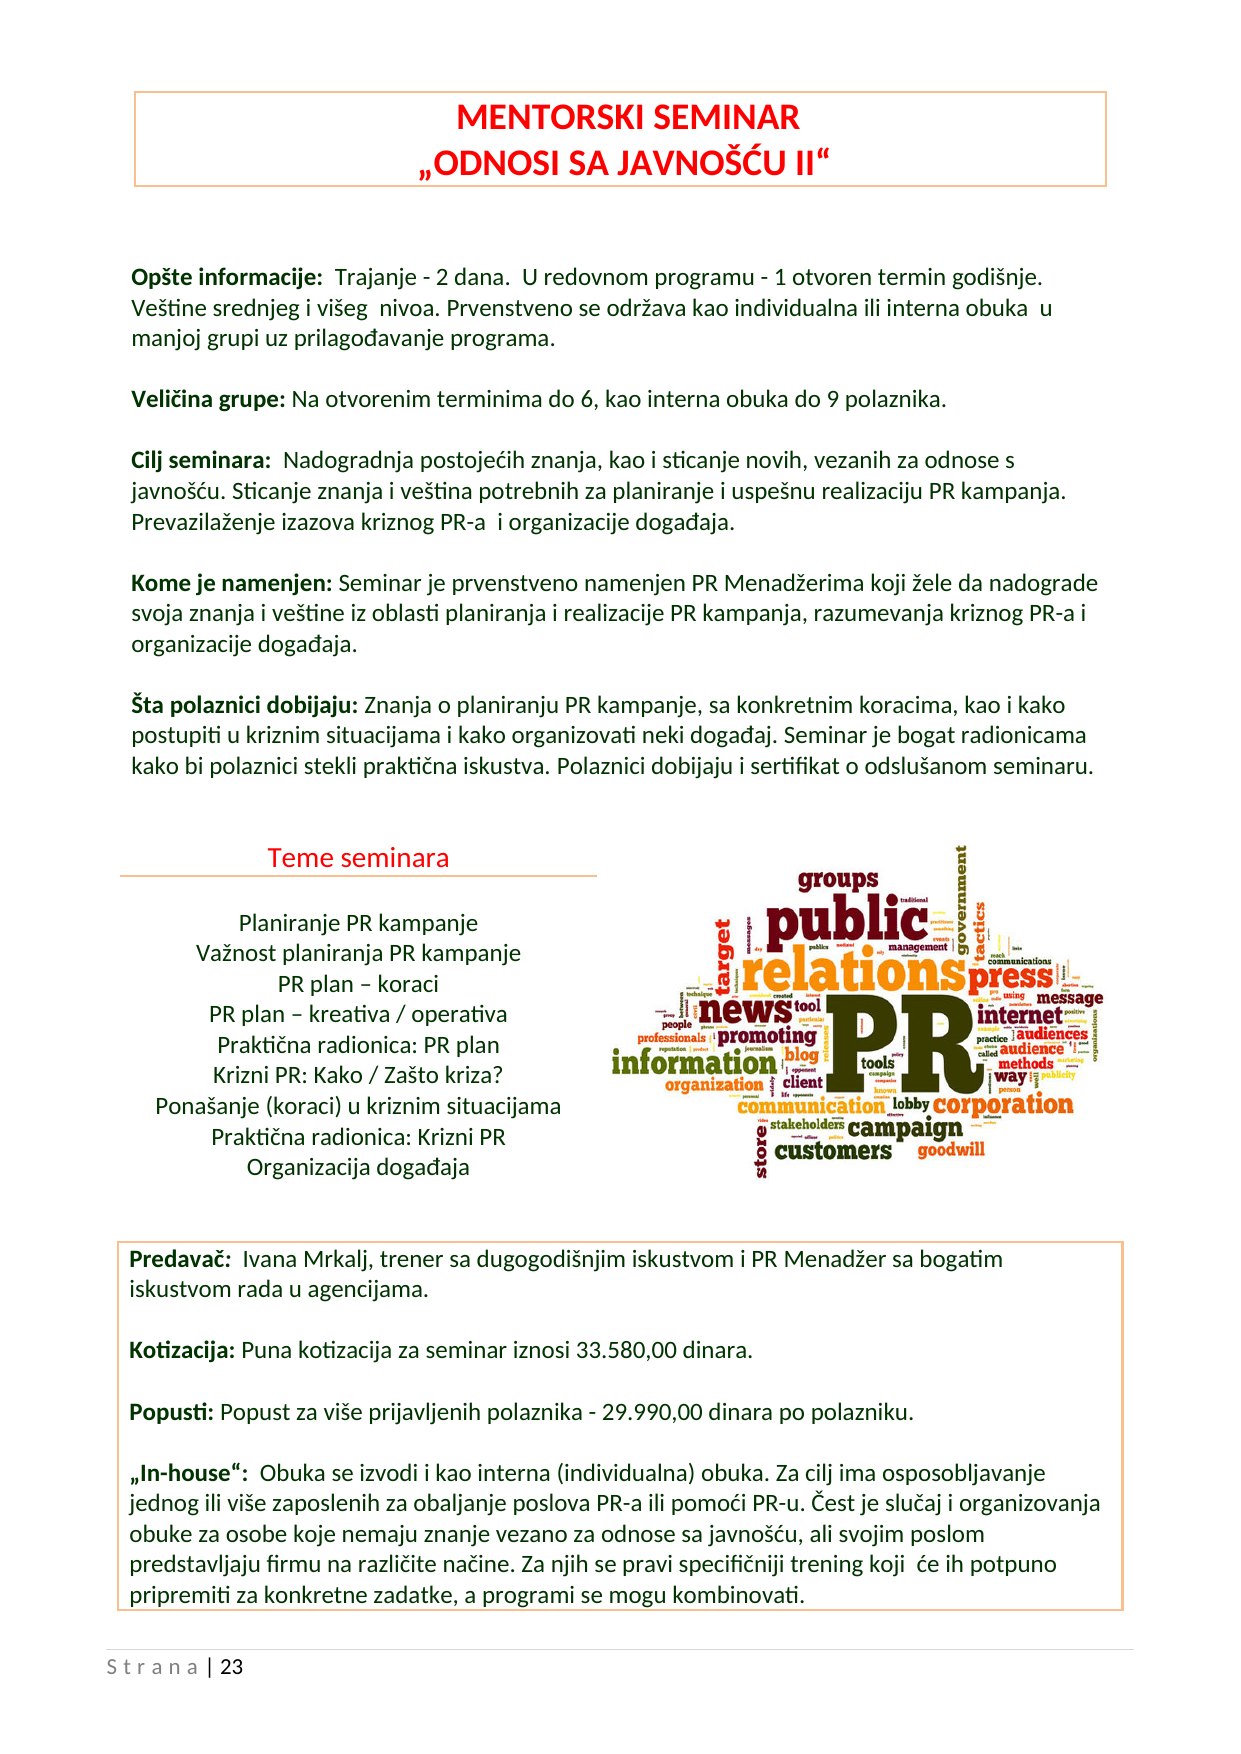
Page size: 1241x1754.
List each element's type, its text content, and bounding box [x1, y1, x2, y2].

table_cell Planiranje PR kampanje Važnost planiranja PR kampanje PR plan – koraci PR plan – kreativa / operativa Praktična radionica: PR plan Krizni PR: Kako / Zašto kriza? Ponašanje (koraci) u kriznim situacijama Praktična radionica: Krizni PR Organizacija događaja [120, 877, 597, 1212]
table_header Predavač: Ivana Mrkalj, trener sa dugogodišnjim iskustvom i PR Menadžer sa bogatim iskustvom rada u agencijama. Kotizacija: Puna kotizacija za seminar iznosi 33.580,00 dinara. Popusti: Popust za više prijavljenih polaznika - 29.990,00 dinara po polazniku. „In-house“: Obuka se izvodi i kao interna (individualna) obuka. Za cilj ima osposobljavanje jednog ili više zaposlenih za obaljanje poslova PR-a ili pomoći PR-u. Čest je slučaj i organizovanja obuke za osobe koje nemaju znanje vezano za odnose sa javnošću, ali svojim poslom predstavljaju firmu na različite načine. Za njih se pravi specifičniji trening koji će ih potpuno pripremiti za konkretne zadatke, a programi se mogu kombinovati. [119, 1243, 1121, 1609]
table_cell [597, 808, 1120, 1212]
table_cell Teme seminara [120, 808, 597, 874]
table_header Opšte informacije: Trajanje - 2 dana. U redovnom programu - 1 otvoren termin godišnje. Veštine srednjeg i višeg nivoa. Prvenstveno se održava kao individualna ili interna obuka u manjoj grupi uz prilagođavanje programa. Veličina grupe: Na otvorenim terminima do 6, kao interna obuka do 9 polaznika. Cilj seminara: Nadogradnja postojećih znanja, kao i sticanje novih, vezanih za odnose s javnošću. Sticanje znanja i veština potrebnih za planiranje i uspešnu realizaciju PR kampanja. Prevazilaženje izazova kriznog PR-a i organizacije događaja. Kome je namenjen: Seminar je prvenstveno namenjen PR Menadžerima koji žele da nadograde svoja znanja i veštine iz oblasti planiranja i realizacije PR kampanja, razumevanja kriznog PR-a i organizacije događaja. Šta polaznici dobijaju: Znanja o planiranju PR kampanje, sa konkretnim koracima, kao i kako postupiti u kriznim situacijama i kako organizovati neki događaj. Seminar je bogat radionicama kako bi polaznici stekli praktična iskustva. Polaznici dobijaju i sertifikat o odslušanom seminaru. [120, 231, 1121, 808]
picture [609, 837, 1109, 1183]
table_header MENTORSKI SEMINAR „ODNOSI SA JAVNOŠĆU II“ [136, 93, 1105, 185]
